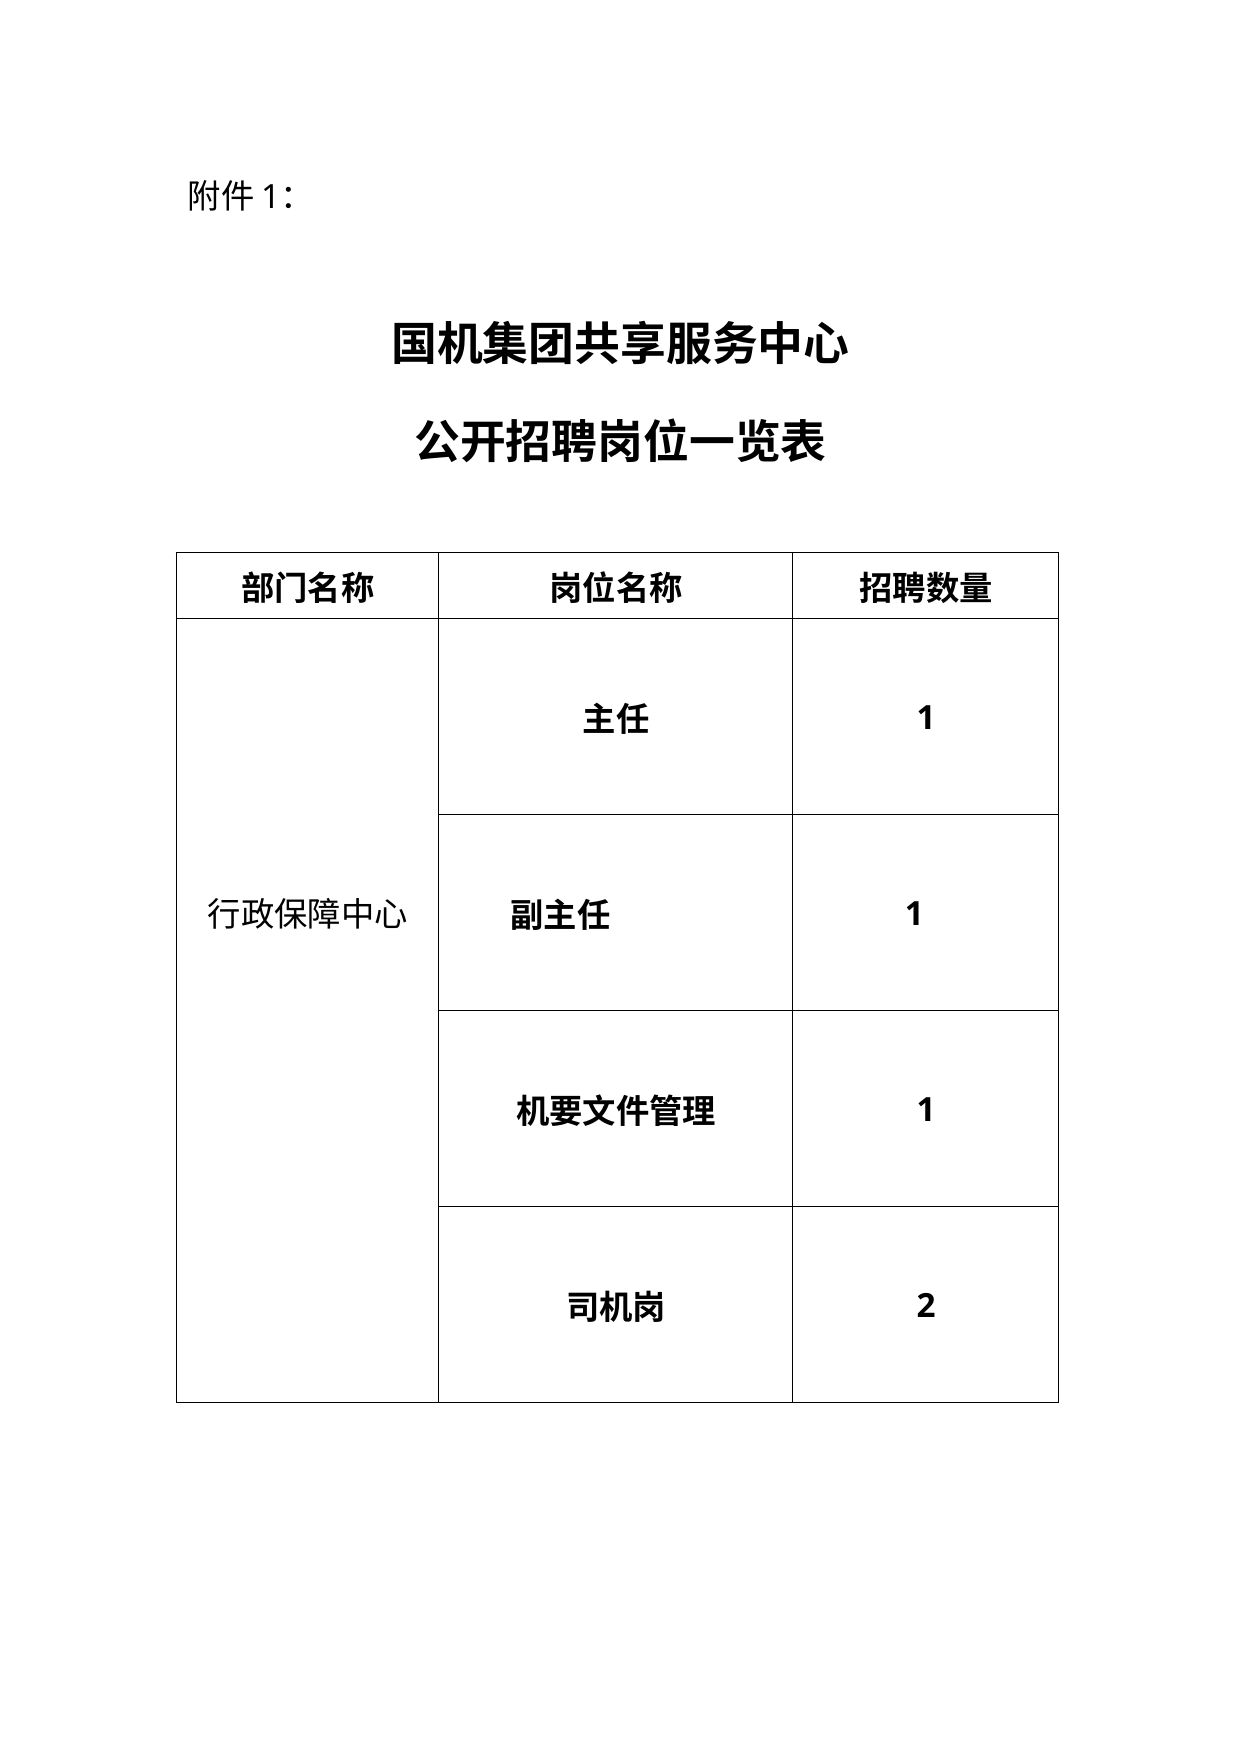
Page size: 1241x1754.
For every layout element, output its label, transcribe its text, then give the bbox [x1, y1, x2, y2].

text 公开招聘岗位一览表 [187, 389, 1053, 487]
table_cell 主任 [439, 619, 792, 814]
table_cell 1 [793, 815, 1058, 1010]
table_header 招聘数量 [793, 553, 1058, 618]
table_cell 行政保障中心 [177, 619, 438, 1402]
table_header 岗位名称 [439, 553, 792, 618]
table_cell 司机岗 [439, 1207, 792, 1402]
table_cell 1 [793, 619, 1058, 814]
table_cell 机要文件管理 [439, 1011, 792, 1206]
table_header 部门名称 [177, 553, 438, 618]
text 附件1： [187, 162, 1053, 227]
table_cell 副主任 [439, 815, 792, 1010]
text 国机集团共享服务中心 [187, 292, 1053, 389]
table_cell 1 [793, 1011, 1058, 1206]
table_cell 2 [793, 1207, 1058, 1402]
